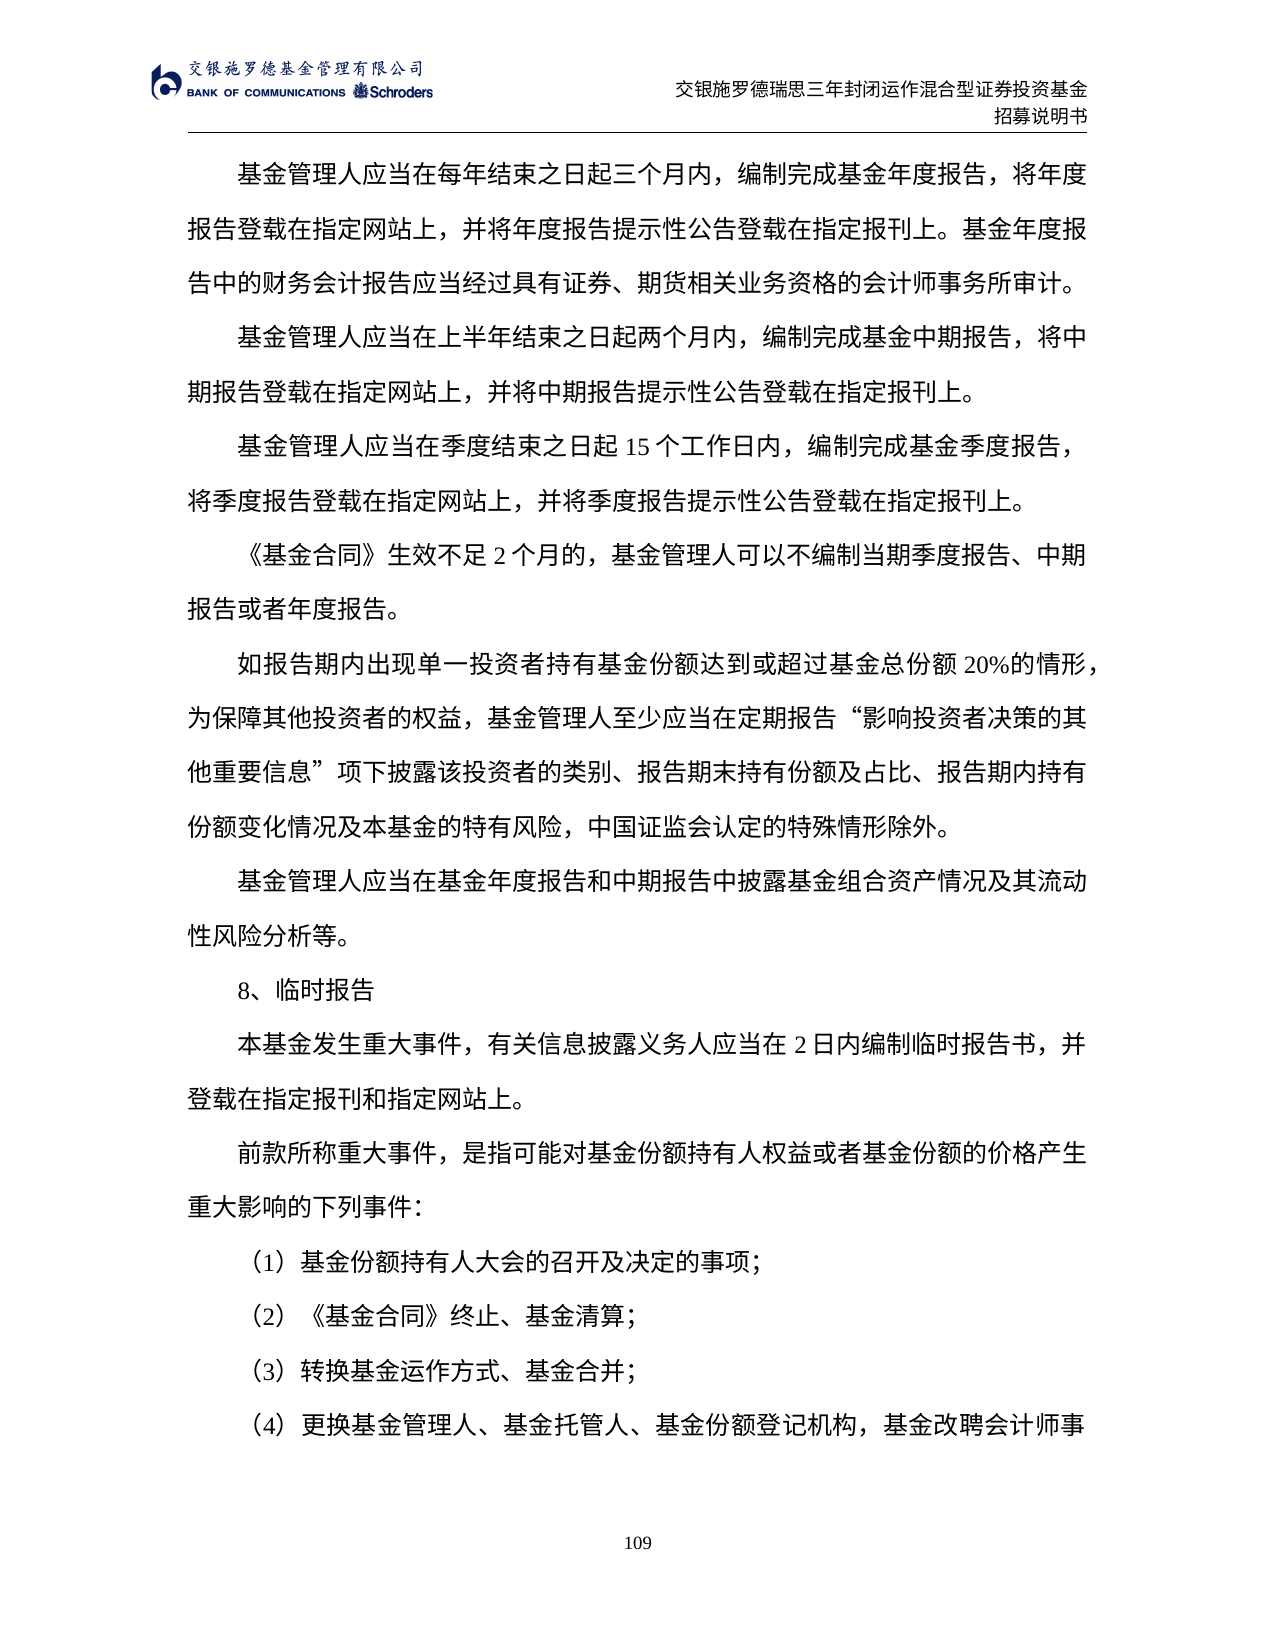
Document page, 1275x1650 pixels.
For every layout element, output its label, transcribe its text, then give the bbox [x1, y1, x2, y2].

text 8、临时报告 [187, 970, 1087, 1007]
text 基金管理人应当在每年结束之日起三个月内，编制完成基金年度报告，将年度报告登载在指定网站上，并将年度报告提示性公告登载在指定报刊上。基金年度报告中的财务会计报告应当经过具有证券、期货相关业务资格的会计师事务所审计。 [187, 155, 1087, 300]
text 基金管理人应当在上半年结束之日起两个月内，编制完成基金中期报告，将中期报告登载在指定网站上，并将中期报告提示性公告登载在指定报刊上。 [187, 318, 1087, 408]
text （2）《基金合同》终止、基金清算； [187, 1297, 1087, 1333]
picture [151, 61, 433, 100]
text （1）基金份额持有人大会的召开及决定的事项； [187, 1242, 1087, 1278]
text 如报告期内出现单一投资者持有基金份额达到或超过基金总份额20%的情形，为保障其他投资者的权益，基金管理人至少应当在定期报告“影响投资者决策的其他重要信息”项下披露该投资者的类别、报告期末持有份额及占比、报告期内持有份额变化情况及本基金的特有风险，中国证监会认定的特殊情形除外。 [187, 644, 1087, 843]
text 基金管理人应当在基金年度报告和中期报告中披露基金组合资产情况及其流动性风险分析等。 [187, 862, 1087, 952]
text 《基金合同》生效不足2个月的，基金管理人可以不编制当期季度报告、中期报告或者年度报告。 [187, 535, 1087, 626]
text （3）转换基金运作方式、基金合并； [187, 1351, 1087, 1387]
text 基金管理人应当在季度结束之日起15个工作日内，编制完成基金季度报告，将季度报告登载在指定网站上，并将季度报告提示性公告登载在指定报刊上。 [187, 427, 1087, 517]
text 前款所称重大事件，是指可能对基金份额持有人权益或者基金份额的价格产生重大影响的下列事件： [187, 1133, 1087, 1224]
text 本基金发生重大事件，有关信息披露义务人应当在2日内编制临时报告书，并登载在指定报刊和指定网站上。 [187, 1025, 1087, 1115]
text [187, 1405, 1087, 1442]
